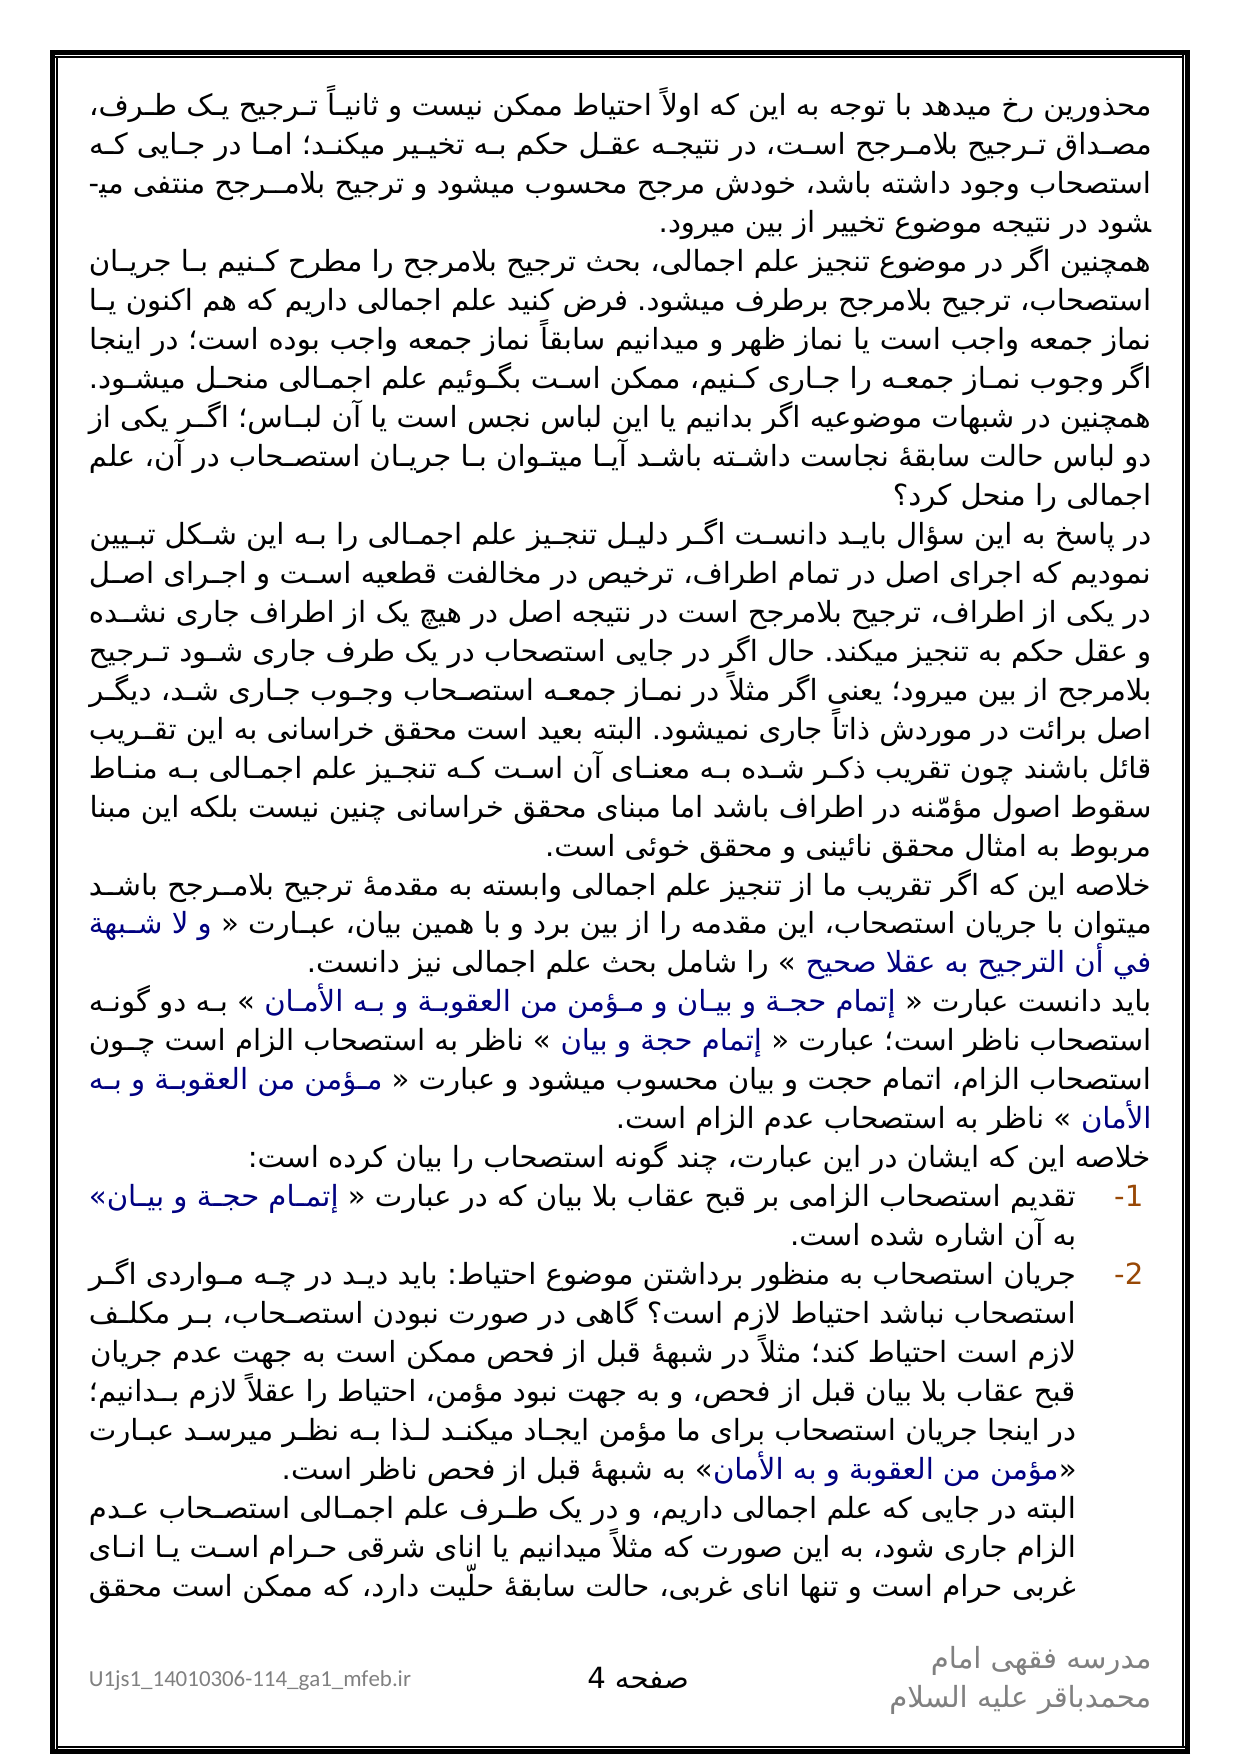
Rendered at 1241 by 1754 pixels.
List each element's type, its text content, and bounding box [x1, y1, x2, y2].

list جریان استصحاب به منظور برداشتن موضوع احتیاط: باید دید در چه مواردی اگر استصحاب نباشد احتیاط لازم است؟ گاهی در صورت نبودن استصحاب، بر مکلف لازم است احتیاط کند؛ مثلاً در شبهۀ قبل از فحص ممکن است به جهت عدم جریان قبح عقاب بلا بیان قبل از فحص، و به جهت نبود مؤمن، احتیاط را عقلاً لازم بدانیم؛ در اینجا جریان استصحاب برای ما مؤمن ایجاد میکند لذا به نظر میرسد عبارت «مؤمن من العقوبة و به الأمان» به شبهۀ قبل از فحص ناظر است. [89, 1257, 1114, 1486]
text خلاصه این که اگر تقریب ما از تنجیز علم اجمالی وابسته به مقدمۀ ترجیح بلامرجح باشد میتوان با جریان استصحاب، این مقدمه را از بین برد و با همین بیان، عبارت « و لا شبهة في أن الترجيح به عقلا صحيح » را شامل بحث علم اجمالی نیز دانست. [89, 868, 1152, 980]
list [89, 1491, 1077, 1603]
list تقدیم استصحاب الزامی بر قبح عقاب بلا بیان که در عبارت « إتمام حجة و بيان» به آن اشاره شده است. [89, 1179, 1114, 1252]
text در پاسخ به این سؤال باید دانست اگر دلیل تنجیز علم اجمالی را به این شکل تبیین نمودیم که اجرای اصل در تمام اطراف، ترخیص در مخالفت قطعیه است و اجرای اصل در یکی از اطراف، ترجیح بلامرجح است در نتیجه اصل در هیچ یک از اطراف جاری نشده و عقل حکم به تنجیز میکند. حال اگر در جایی استصحاب در یک طرف جاری شود ترجیح بلامرجح از بین میرود؛ یعنی اگر مثلاً در نماز جمعه استصحاب وجوب جاری شد، دیگر اصل برائت در موردش ذاتاً جاری نمیشود. البته بعید است محقق خراسانی به این تقریب قائل باشند چون تقریب ذکر شده به معنای آن است که تنجیز علم اجمالی به مناط سقوط اصول مؤمّنه در اطراف باشد اما مبنای محقق خراسانی چنین نیست بلکه این مبنا مربوط به امثال محقق نائینی و محقق خوئی است. [89, 517, 1152, 863]
text خلاصه این که ایشان در این عبارت، چند گونه استصحاب را بیان کرده است: [89, 1141, 1152, 1174]
text همچنین اگر در موضوع تنجیز علم اجمالی، بحث ترجیح بلامرجح را مطرح کنیم با جریان استصحاب، ترجیح بلامرجح برطرف میشود. فرض کنید علم اجمالی داریم که هم اکنون یا نماز جمعه واجب است یا نماز ظهر و میدانیم سابقاً نماز جمعه واجب بوده است؛ در اینجا اگر وجوب نماز جمعه را جاری کنیم، ممکن است بگوئیم علم اجمالی منحل میشود. همچنین در شبهات موضوعیه اگر بدانیم یا این لباس نجس است یا آن لباس؛ اگر یکی از دو لباس حالت سابقۀ نجاست داشته باشد آیا میتوان با جریان استصحاب در آن، علم اجمالی را منحل کرد؟ [89, 244, 1152, 512]
text باید دانست عبارت « إتمام حجة و بيان و مؤمن من العقوبة و به الأمان » به دو گونه استصحاب ناظر است؛ عبارت « إتمام حجة و بيان » ناظر به استصحاب الزام است چون استصحاب الزام، اتمام حجت و بیان محسوب میشود و عبارت « مؤمن من العقوبة و به الأمان » ناظر به استصحاب عدم الزام است. [89, 985, 1152, 1136]
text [89, 89, 1152, 239]
